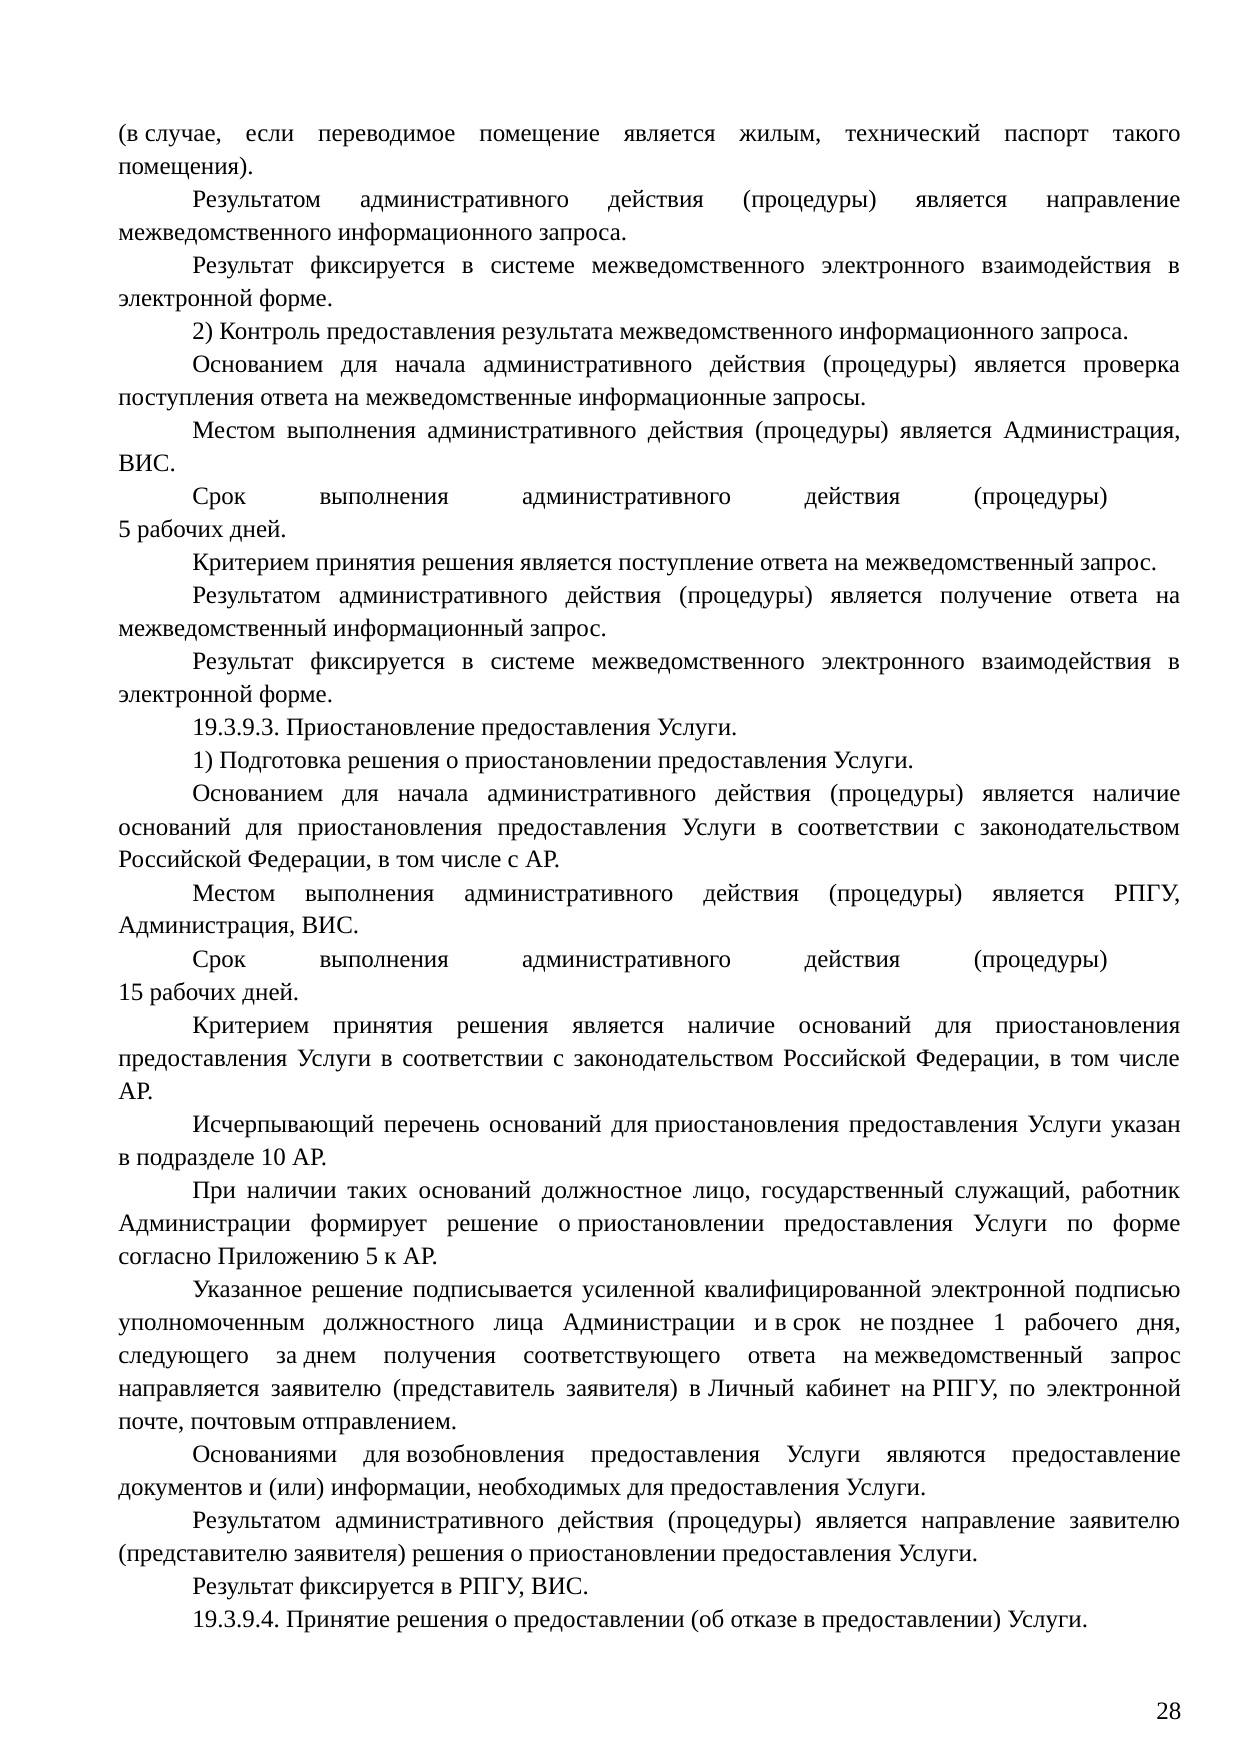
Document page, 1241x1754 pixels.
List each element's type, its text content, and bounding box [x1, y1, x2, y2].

text 1) Подготовка решения о приостановлении предоставления Услуги. [118, 746, 1181, 774]
text Результат фиксируется в РПГУ, ВИС. [118, 1571, 1181, 1600]
text Срок выполнения административного действия (процедуры) 5 рабочих дней. [118, 481, 1181, 543]
text Результатом административного действия (процедуры) является направление межведомственного информационного запроса. [118, 184, 1181, 246]
text Результат фиксируется в системе межведомственного электронного взаимодействия в электронной форме. [118, 250, 1181, 312]
text Критерием принятия решения является поступление ответа на межведомственный запрос. [118, 547, 1181, 576]
text Указанное решение подписывается усиленной квалифицированной электронной подписью уполномоченным должностного лица Администрации и в срок не позднее 1 рабочего дня, следующего за днем получения соответствующего ответа на межведомственный запрос направляется заявителю (представитель заявителя) в Личный кабинет на РПГУ, по электронной почте, почтовым отправлением. [118, 1274, 1181, 1435]
text Срок выполнения административного действия (процедуры) 15 рабочих дней. [118, 944, 1181, 1005]
text 19.3.9.4. Принятие решения о предоставлении (об отказе в предоставлении) Услуги. [118, 1604, 1181, 1633]
text Результатом административного действия (процедуры) является получение ответа на межведомственный информационный запрос. [118, 580, 1181, 642]
text Исчерпывающий перечень оснований для приостановления предоставления Услуги указан в подразделе 10 АР. [118, 1109, 1181, 1171]
text Критерием принятия решения является наличие оснований для приостановления предоставления Услуги в соответствии с законодательством Российской Федерации, в том числе АР. [118, 1010, 1181, 1104]
text При наличии таких оснований должностное лицо, государственный служащий, работник Администрации формирует решение о приостановлении предоставления Услуги по форме согласно Приложению 5 к АР. [118, 1175, 1181, 1269]
text 19.3.9.3. Приостановление предоставления Услуги. [118, 712, 1181, 741]
text 2) Контроль предоставления результата межведомственного информационного запроса. [118, 316, 1181, 345]
text Основанием для начала административного действия (процедуры) является наличие оснований для приостановления предоставления Услуги в соответствии с законодательством Российской Федерации, в том числе с АР. [118, 778, 1181, 873]
text Основанием для начала административного действия (процедуры) является проверка поступления ответа на межведомственные информационные запросы. [118, 349, 1181, 411]
text Местом выполнения административного действия (процедуры) является РПГУ, Администрация, ВИС. [118, 878, 1181, 939]
text Основаниями для возобновления предоставления Услуги являются предоставление документов и (или) информации, необходимых для предоставления Услуги. [118, 1439, 1181, 1501]
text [118, 118, 1181, 180]
text Результат фиксируется в системе межведомственного электронного взаимодействия в электронной форме. [118, 646, 1181, 708]
text Местом выполнения административного действия (процедуры) является Администрация, ВИС. [118, 415, 1181, 477]
text Результатом административного действия (процедуры) является направление заявителю (представителю заявителя) решения о приостановлении предоставления Услуги. [118, 1505, 1181, 1567]
